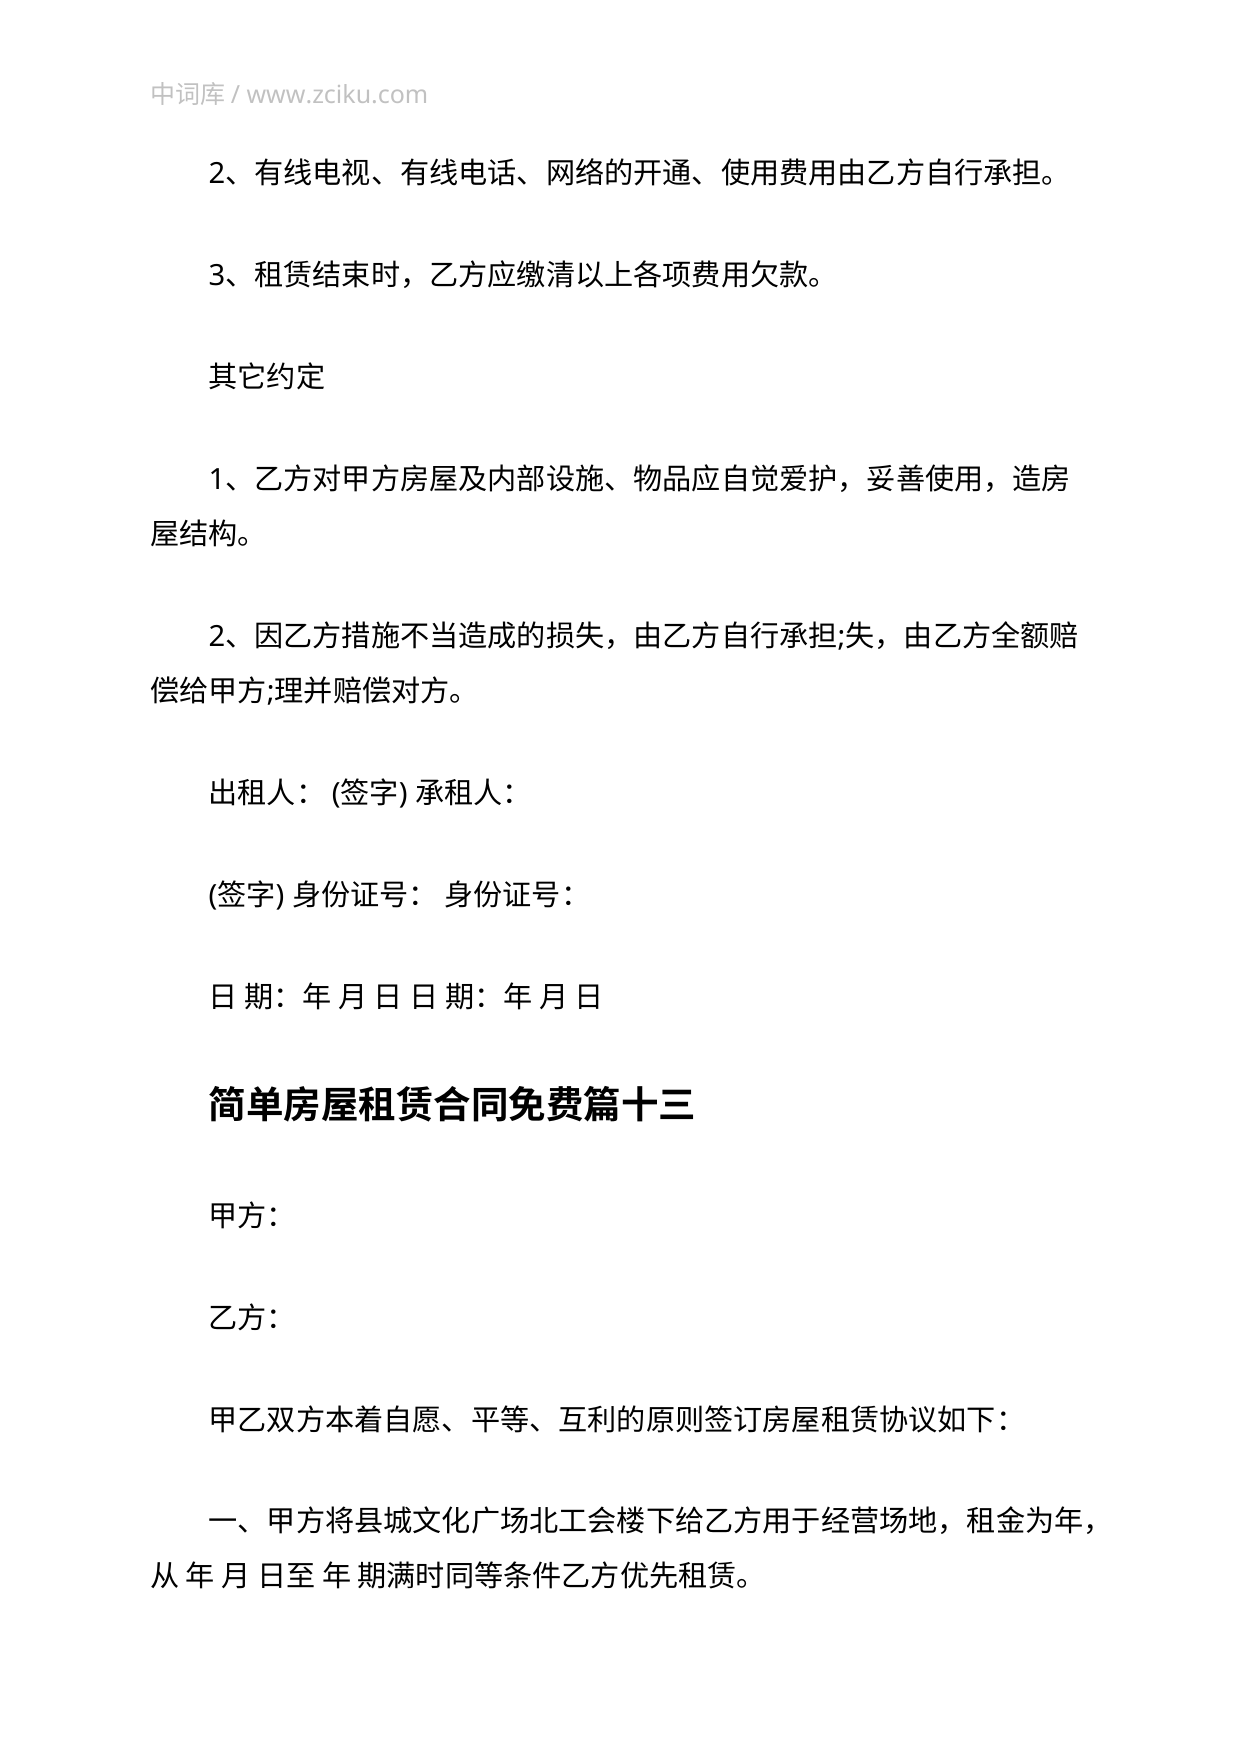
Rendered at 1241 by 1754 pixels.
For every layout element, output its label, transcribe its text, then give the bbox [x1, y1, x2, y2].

text 2、有线电视、有线电话、网络的开通、使用费用由乙方自行承担。 [150, 150, 1090, 192]
text 乙方： [150, 1294, 1090, 1337]
text 甲乙双方本着自愿、平等、互利的原则签订房屋租赁协议如下： [150, 1396, 1090, 1438]
text 日 期：年 月 日 日 期：年 月 日 [150, 973, 1090, 1016]
text 出租人： (签字) 承租人： [150, 769, 1090, 812]
text 1、乙方对甲方房屋及内部设施、物品应自觉爱护，妥善使用，造房屋结构。 [150, 456, 1090, 553]
text 2、因乙方措施不当造成的损失，由乙方自行承担;失，由乙方全额赔偿给甲方;理并赔偿对方。 [150, 612, 1090, 710]
text 简单房屋租赁合同免费篇十三 [150, 1075, 1090, 1129]
text 一、甲方将县城文化广场北工会楼下给乙方用于经营场地，租金为年，从 年 月 日至 年 期满时同等条件乙方优先租赁。 [150, 1498, 1090, 1595]
text 3、租赁结束时，乙方应缴清以上各项费用欠款。 [150, 252, 1090, 294]
text 其它约定 [150, 354, 1090, 396]
text (签字) 身份证号： 身份证号： [150, 871, 1090, 914]
text 甲方： [150, 1193, 1090, 1235]
